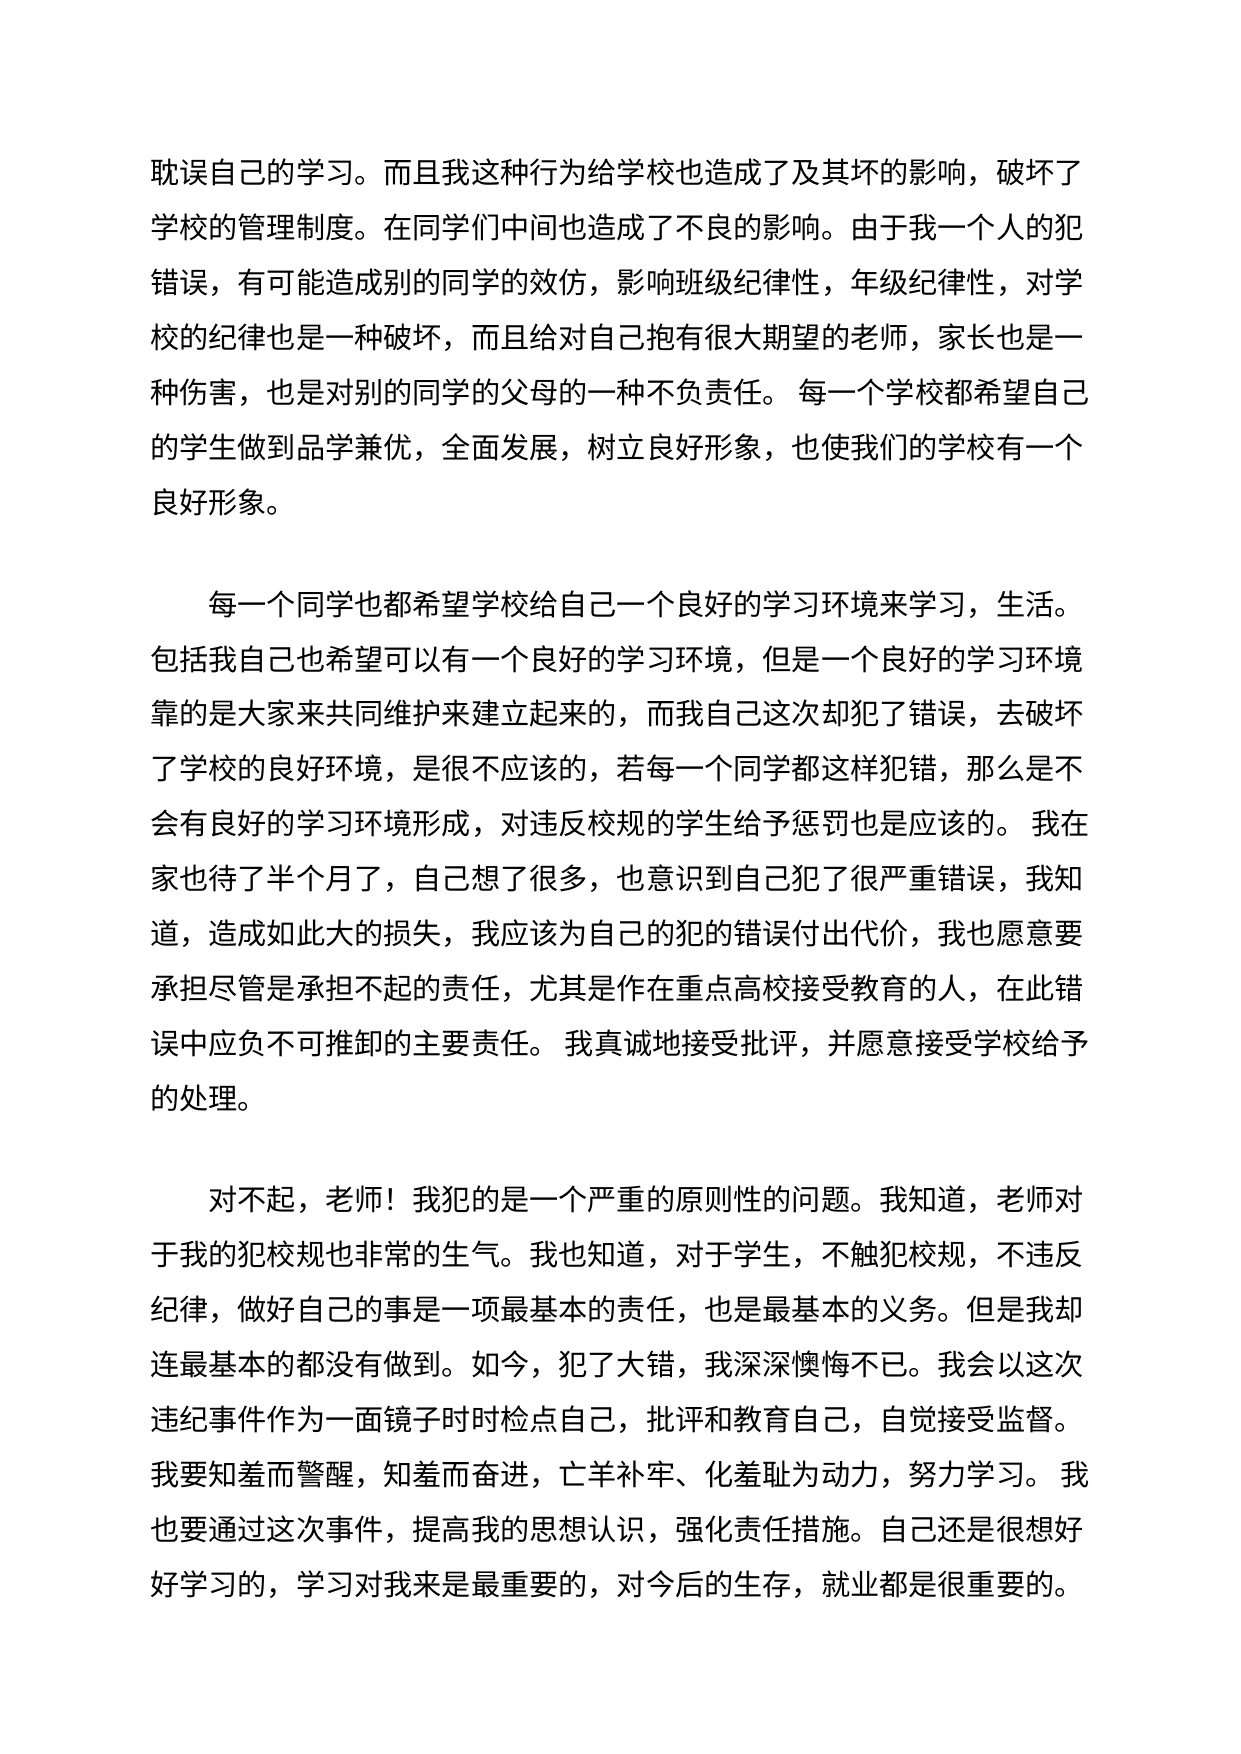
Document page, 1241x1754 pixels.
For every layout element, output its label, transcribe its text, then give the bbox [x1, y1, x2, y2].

text 每一个同学也都希望学校给自己一个良好的学习环境来学习，生活。包括我自己也希望可以有一个良好的学习环境，但是一个良好的学习环境靠的是大家来共同维护来建立起来的，而我自己这次却犯了错误，去破坏了学校的良好环境，是很不应该的，若每一个同学都这样犯错，那么是不会有良好的学习环境形成，对违反校规的学生给予惩罚也是应该的。 我在家也待了半个月了，自己想了很多，也意识到自己犯了很严重错误，我知道，造成如此大的损失，我应该为自己的犯的错误付出代价，我也愿意要承担尽管是承担不起的责任，尤其是作在重点高校接受教育的人，在此错误中应负不可推卸的主要责任。 我真诚地接受批评，并愿意接受学校给予的处理。 [150, 581, 1090, 1117]
text 对不起，老师！我犯的是一个严重的原则性的问题。我知道，老师对于我的犯校规也非常的生气。我也知道，对于学生，不触犯校规，不违反纪律，做好自己的事是一项最基本的责任，也是最基本的义务。但是我却连最基本的都没有做到。如今，犯了大错，我深深懊悔不已。我会以这次违纪事件作为一面镜子时时检点自己，批评和教育自己，自觉接受监督。我要知羞而警醒，知羞而奋进，亡羊补牢、化羞耻为动力，努力学习。 我也要通过这次事件，提高我的思想认识，强化责任措施。自己还是很想好好学习的，学习对我来是最重要的，对今后的生存，就业都是很重要的。 [150, 1177, 1090, 1603]
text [150, 150, 1090, 522]
